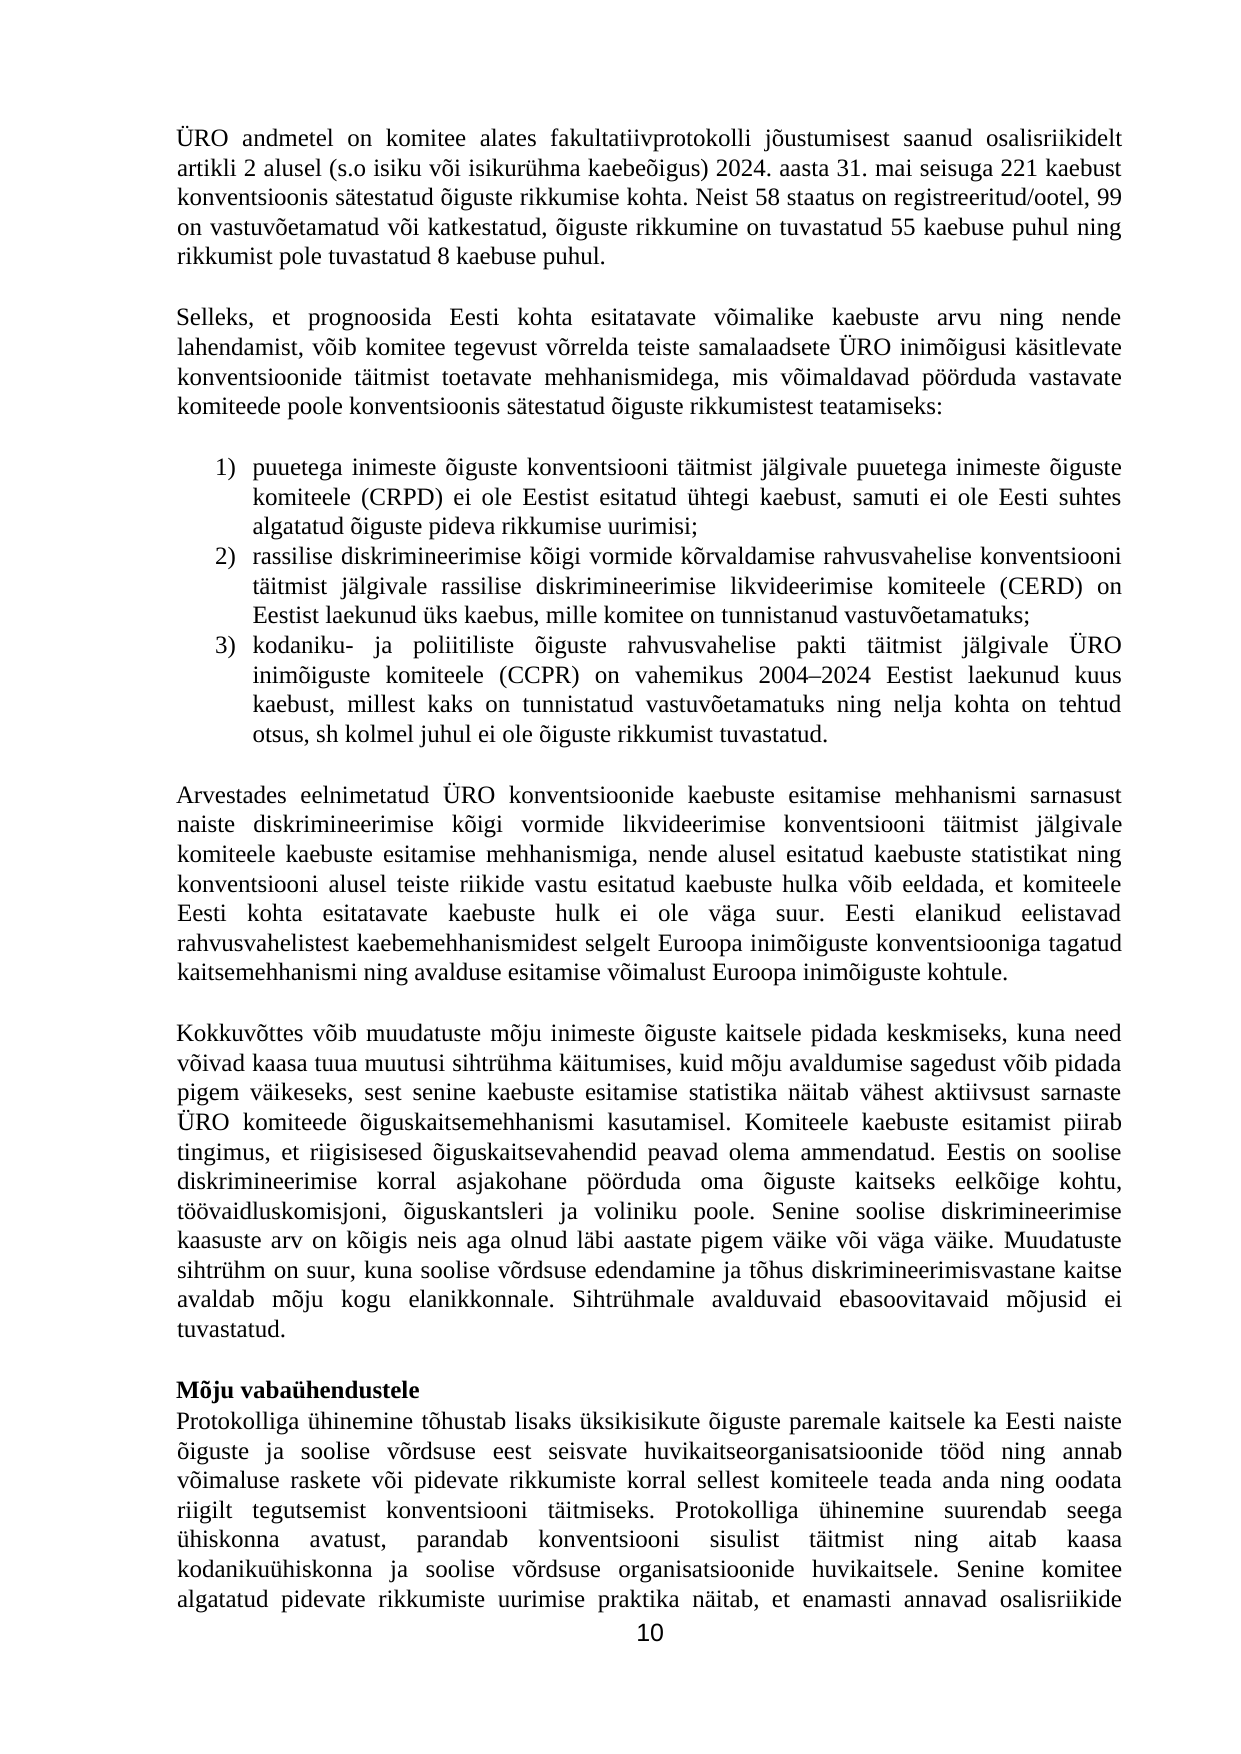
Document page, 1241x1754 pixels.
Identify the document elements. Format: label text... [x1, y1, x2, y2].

list puuetega inimeste õiguste konventsiooni täitmist jälgivale puuetega inimeste õiguste komiteele (CRPD) ei ole Eestist esitatud ühtegi kaebust, samuti ei ole Eesti suhtes algatatud õiguste pideva rikkumise uurimisi; [215, 452, 1123, 540]
list rassilise diskrimineerimise kõigi vormide kõrvaldamise rahvusvahelise konventsiooni täitmist jälgivale rassilise diskrimineerimise likvideerimise komiteele (CERD) on Eestist laekunud üks kaebus, mille komitee on tunnistanud vastuvõetamatuks; [215, 541, 1123, 629]
text Arvestades eelnimetatud ÜRO konventsioonide kaebuste esitamise mehhanismi sarnasust naiste diskrimineerimise kõigi vormide likvideerimise konventsiooni täitmist jälgivale komiteele kaebuste esitamise mehhanismiga, nende alusel esitatud kaebuste statistikat ning konventsiooni alusel teiste riikide vastu esitatud kaebuste hulka võib eeldada, et komiteele Eesti kohta esitatavate kaebuste hulk ei ole väga suur. Eesti elanikud eelistavad rahvusvahelistest kaebemehhanismidest selgelt Euroopa inimõiguste konventsiooniga tagatud kaitsemehhanismi ning avalduse esitamise võimalust Euroopa inimõiguste kohtule. [176, 780, 1123, 986]
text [176, 1406, 1123, 1612]
text ÜRO andmetel on komitee alates fakultatiivprotokolli jõustumisest saanud osalisriikidelt artikli 2 alusel (s.o isiku või isikurühma kaebeõigus) 2024. aasta 31. mai seisuga 221 kaebust konventsioonis sätestatud õiguste rikkumise kohta. Neist 58 staatus on registreeritud/ootel, 99 on vastuvõetamatud või katkestatud, õiguste rikkumine on tuvastatud 55 kaebuse puhul ning rikkumist pole tuvastatud 8 kaebuse puhul. [176, 123, 1123, 270]
text Selleks, et prognoosida Eesti kohta esitatavate võimalike kaebuste arvu ning nende lahendamist, võib komitee tegevust võrrelda teiste samalaadsete ÜRO inimõigusi käsitlevate konventsioonide täitmist toetavate mehhanismidega, mis võimaldavad pöörduda vastavate komiteede poole konventsioonis sätestatud õiguste rikkumistest teatamiseks: [176, 302, 1123, 420]
list kodaniku- ja poliitiliste õiguste rahvusvahelise pakti täitmist jälgivale ÜRO inimõiguste komiteele (CCPR) on vahemikus 2004–2024 Eestist laekunud kuus kaebust, millest kaks on tunnistatud vastuvõetamatuks ning nelja kohta on tehtud otsus, sh kolmel juhul ei ole õiguste rikkumist tuvastatud. [215, 630, 1123, 748]
subtitle Mõju vabaühendustele [176, 1375, 1122, 1404]
text Kokkuvõttes võib muudatuste mõju inimeste õiguste kaitsele pidada keskmiseks, kuna need võivad kaasa tuua muutusi sihtrühma käitumises, kuid mõju avaldumise sagedust võib pidada pigem väikeseks, sest senine kaebuste esitamise statistika näitab vähest aktiivsust sarnaste ÜRO komiteede õiguskaitsemehhanismi kasutamisel. Komiteele kaebuste esitamist piirab tingimus, et riigisisesed õiguskaitsevahendid peavad olema ammendatud. Eestis on soolise diskrimineerimise korral asjakohane pöörduda oma õiguste kaitseks eelkõige kohtu, töövaidluskomisjoni, õiguskantsleri ja voliniku poole. Senine soolise diskrimineerimise kaasuste arv on kõigis neis aga olnud läbi aastate pigem väike või väga väike. Muudatuste sihtrühm on suur, kuna soolise võrdsuse edendamine ja tõhus diskrimineerimisvastane kaitse avaldab mõju kogu elanikkonnale. Sihtrühmale avalduvaid ebasoovitavaid mõjusid ei tuvastatud. [176, 1018, 1123, 1343]
